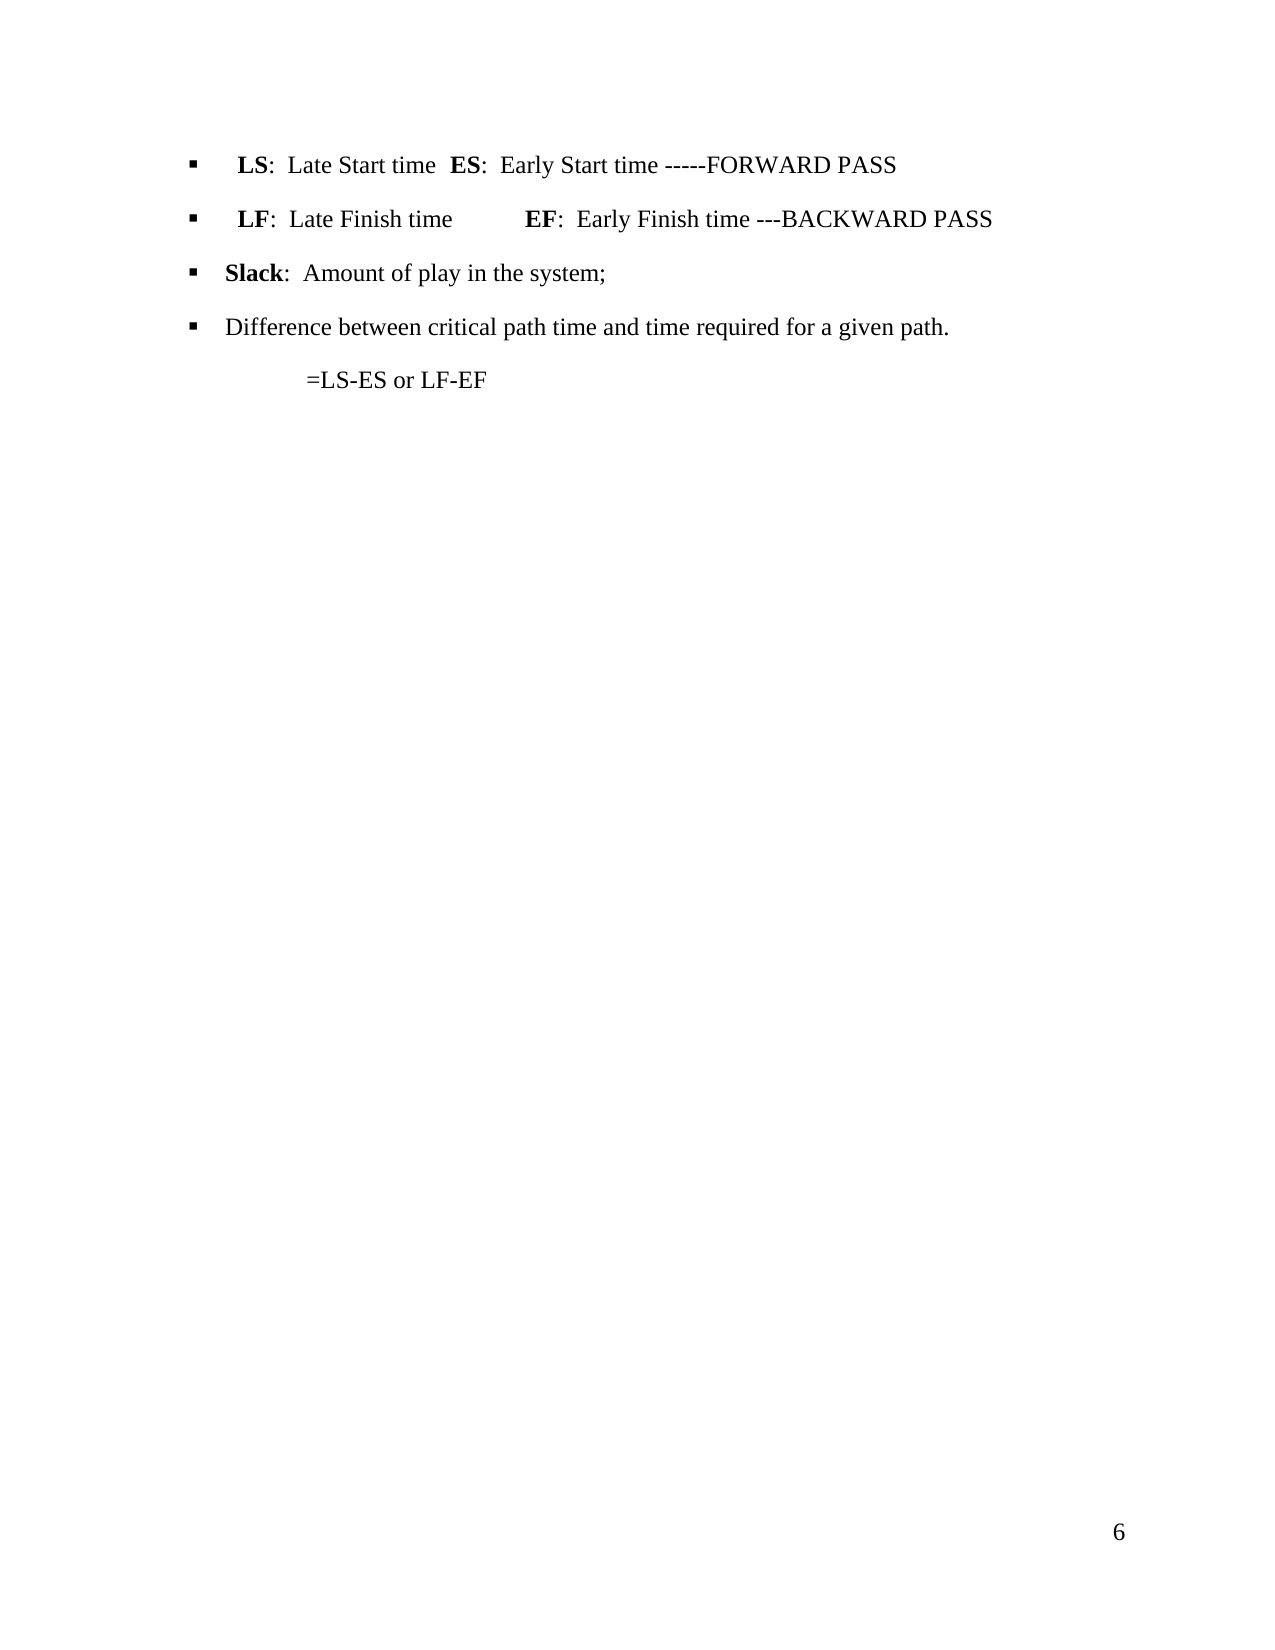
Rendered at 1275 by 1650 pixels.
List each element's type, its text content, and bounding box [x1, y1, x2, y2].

text =LS-ES or LF-EF [150, 365, 1125, 394]
list LF: Late Finish time EF: Early Finish time ---BACKWARD PASS [187, 204, 1125, 233]
list LS: Late Start time ES: Early Start time -----FORWARD PASS [187, 150, 1125, 179]
list Slack: Amount of play in the system; [187, 258, 1125, 286]
list Difference between critical path time and time required for a given path. [187, 312, 1125, 340]
